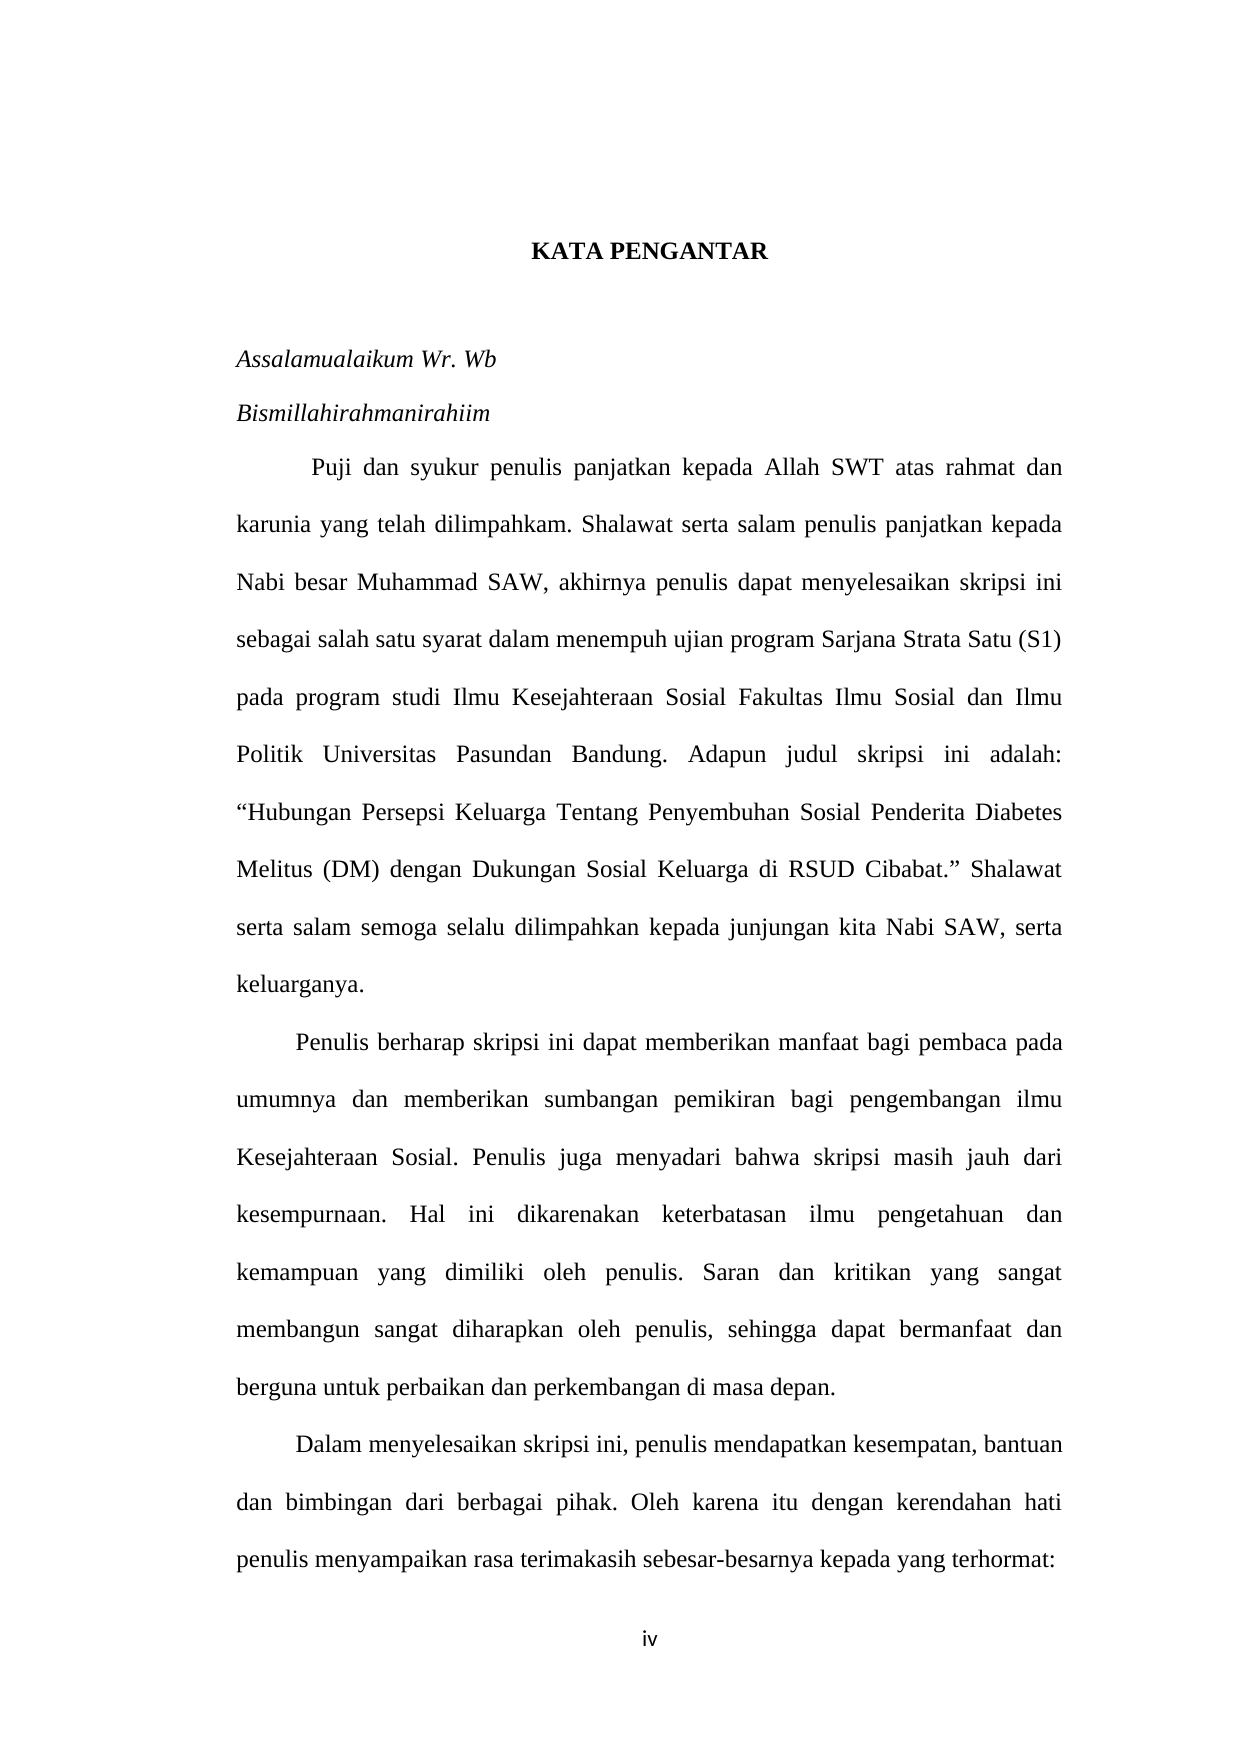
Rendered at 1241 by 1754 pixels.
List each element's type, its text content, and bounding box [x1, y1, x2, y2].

text Puji dan syukur penulis panjatkan kepada Allah SWT atas rahmat dan karunia yang telah dilimpahkam. Shalawat serta salam penulis panjatkan kepada Nabi besar Muhammad SAW, akhirnya penulis dapat menyelesaikan skripsi ini sebagai salah satu syarat dalam menempuh ujian program Sarjana Strata Satu (S1) pada program studi Ilmu Kesejahteraan Sosial Fakultas Ilmu Sosial dan Ilmu Politik Universitas Pasundan Bandung. Adapun judul skripsi ini adalah: “Hubungan Persepsi Keluarga Tentang Penyembuhan Sosial Penderita Diabetes Melitus (DM) dengan Dukungan Sosial Keluarga di RSUD Cibabat.” Shalawat serta salam semoga selalu dilimpahkan kepada junjungan kita Nabi SAW, serta keluarganya. [236, 452, 1063, 998]
text Bismillahirahmanirahiim [236, 398, 1063, 427]
text Penulis berharap skripsi ini dapat memberikan manfaat bagi pembaca pada umumnya dan memberikan sumbangan pemikiran bagi pengembangan ilmu Kesejahteraan Sosial. Penulis juga menyadari bahwa skripsi masih jauh dari kesempurnaan. Hal ini dikarenakan keterbatasan ilmu pengetahuan dan kemampuan yang dimiliki oleh penulis. Saran dan kritikan yang sangat membangun sangat diharapkan oleh penulis, sehingga dapat bermanfaat dan berguna untuk perbaikan dan perkembangan di masa depan. [236, 1027, 1063, 1400]
text KATA PENGANTAR [236, 236, 1063, 265]
text Dalam menyelesaikan skripsi ini, penulis mendapatkan kesempatan, bantuan dan bimbingan dari berbagai pihak. Oleh karena itu dengan kerendahan hati penulis menyampaikan rasa terimakasih sebesar-besarnya kepada yang terhormat: [236, 1429, 1063, 1573]
text Assalamualaikum Wr. Wb [236, 344, 1063, 373]
